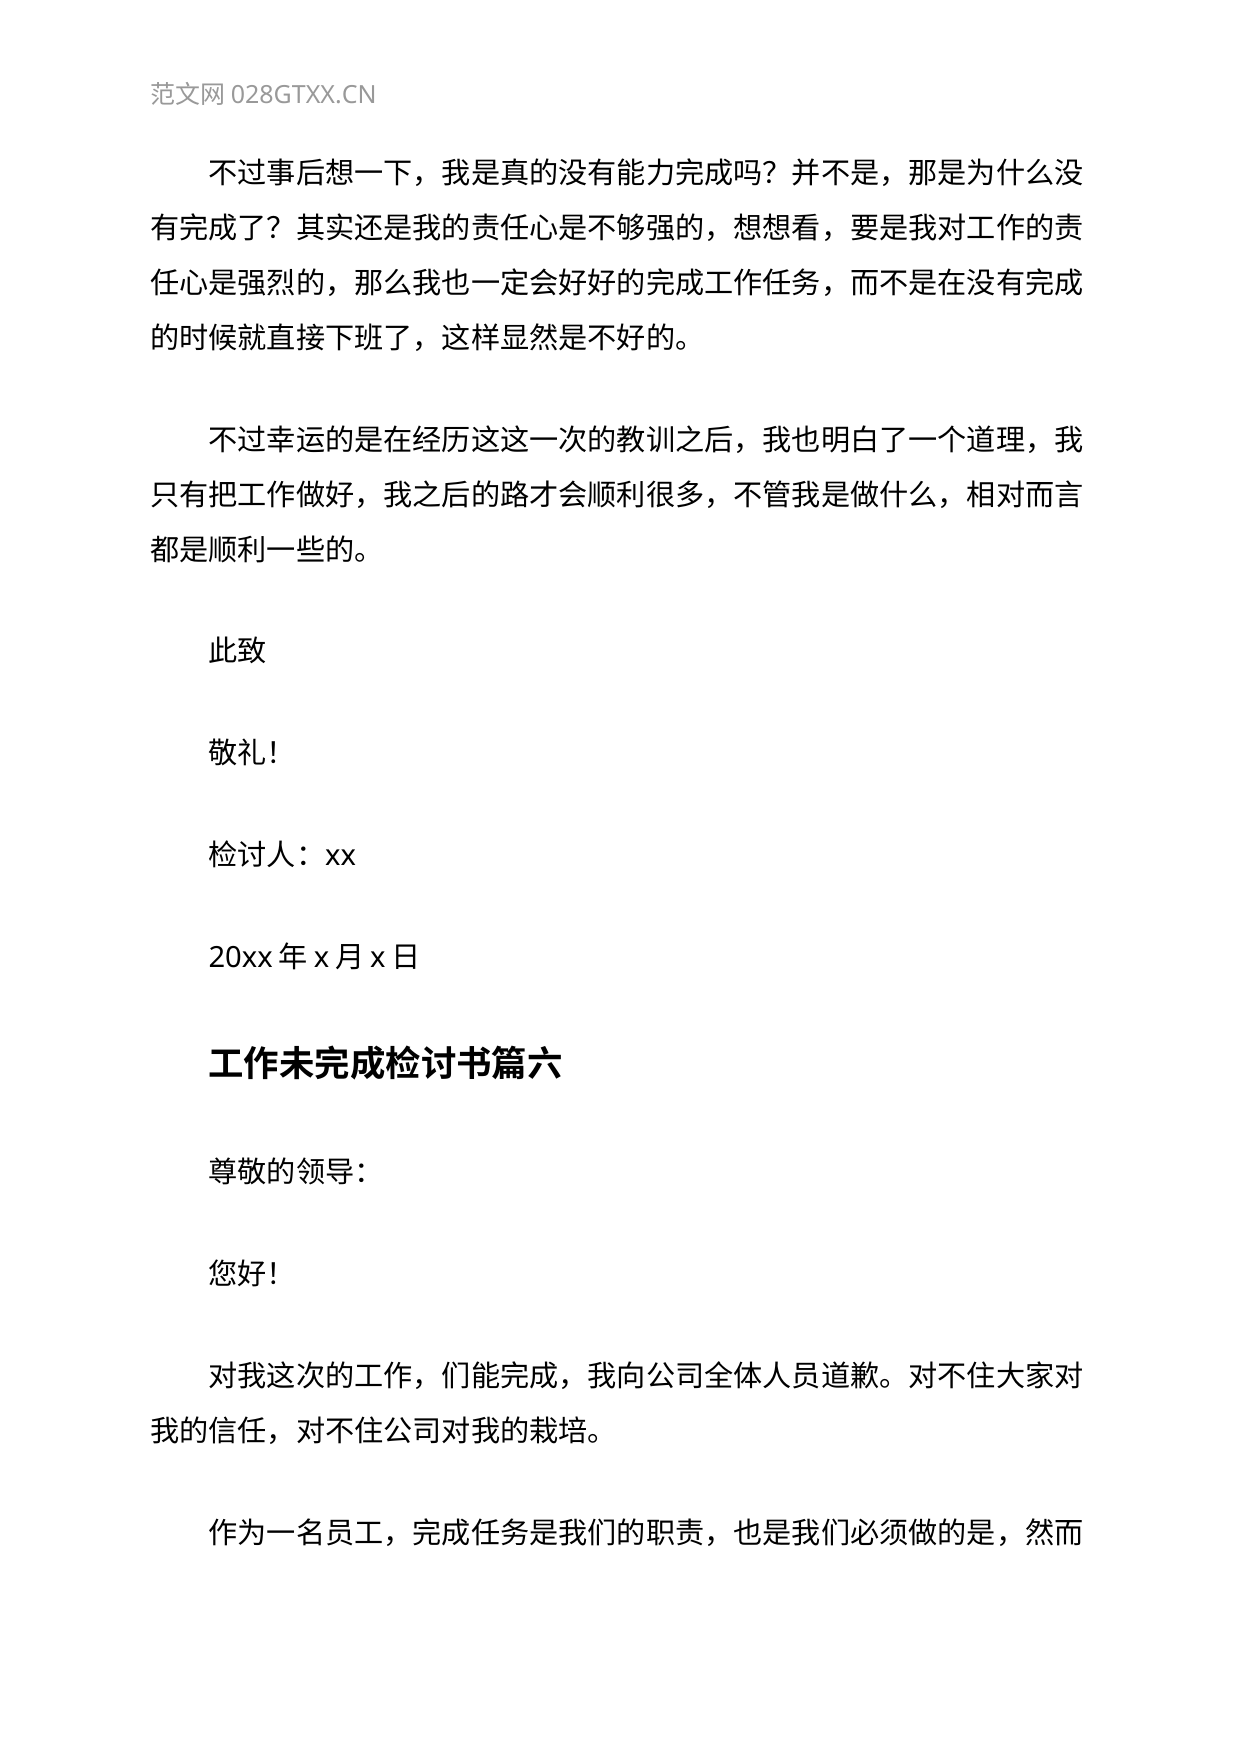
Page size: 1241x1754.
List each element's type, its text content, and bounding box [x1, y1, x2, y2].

text 检讨人：xx [150, 832, 1090, 874]
text 工作未完成检讨书篇六 [150, 1036, 1090, 1087]
text 此致 [150, 628, 1090, 670]
text 对我这次的工作，们能完成，我向公司全体人员道歉。对不住大家对我的信任，对不住公司对我的栽培。 [150, 1352, 1090, 1450]
text 您好！ [150, 1251, 1090, 1293]
text 尊敬的领导： [150, 1149, 1090, 1191]
text 不过事后想一下，我是真的没有能力完成吗？并不是，那是为什么没有完成了？其实还是我的责任心是不够强的，想想看，要是我对工作的责任心是强烈的，那么我也一定会好好的完成工作任务，而不是在没有完成的时候就直接下班了，这样显然是不好的。 [150, 150, 1090, 357]
text 20xx年x月x日 [150, 933, 1090, 976]
text 不过幸运的是在经历这这一次的教训之后，我也明白了一个道理，我只有把工作做好，我之后的路才会顺利很多，不管我是做什么，相对而言都是顺利一些的。 [150, 416, 1090, 568]
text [150, 1509, 1090, 1551]
text 敬礼！ [150, 730, 1090, 772]
